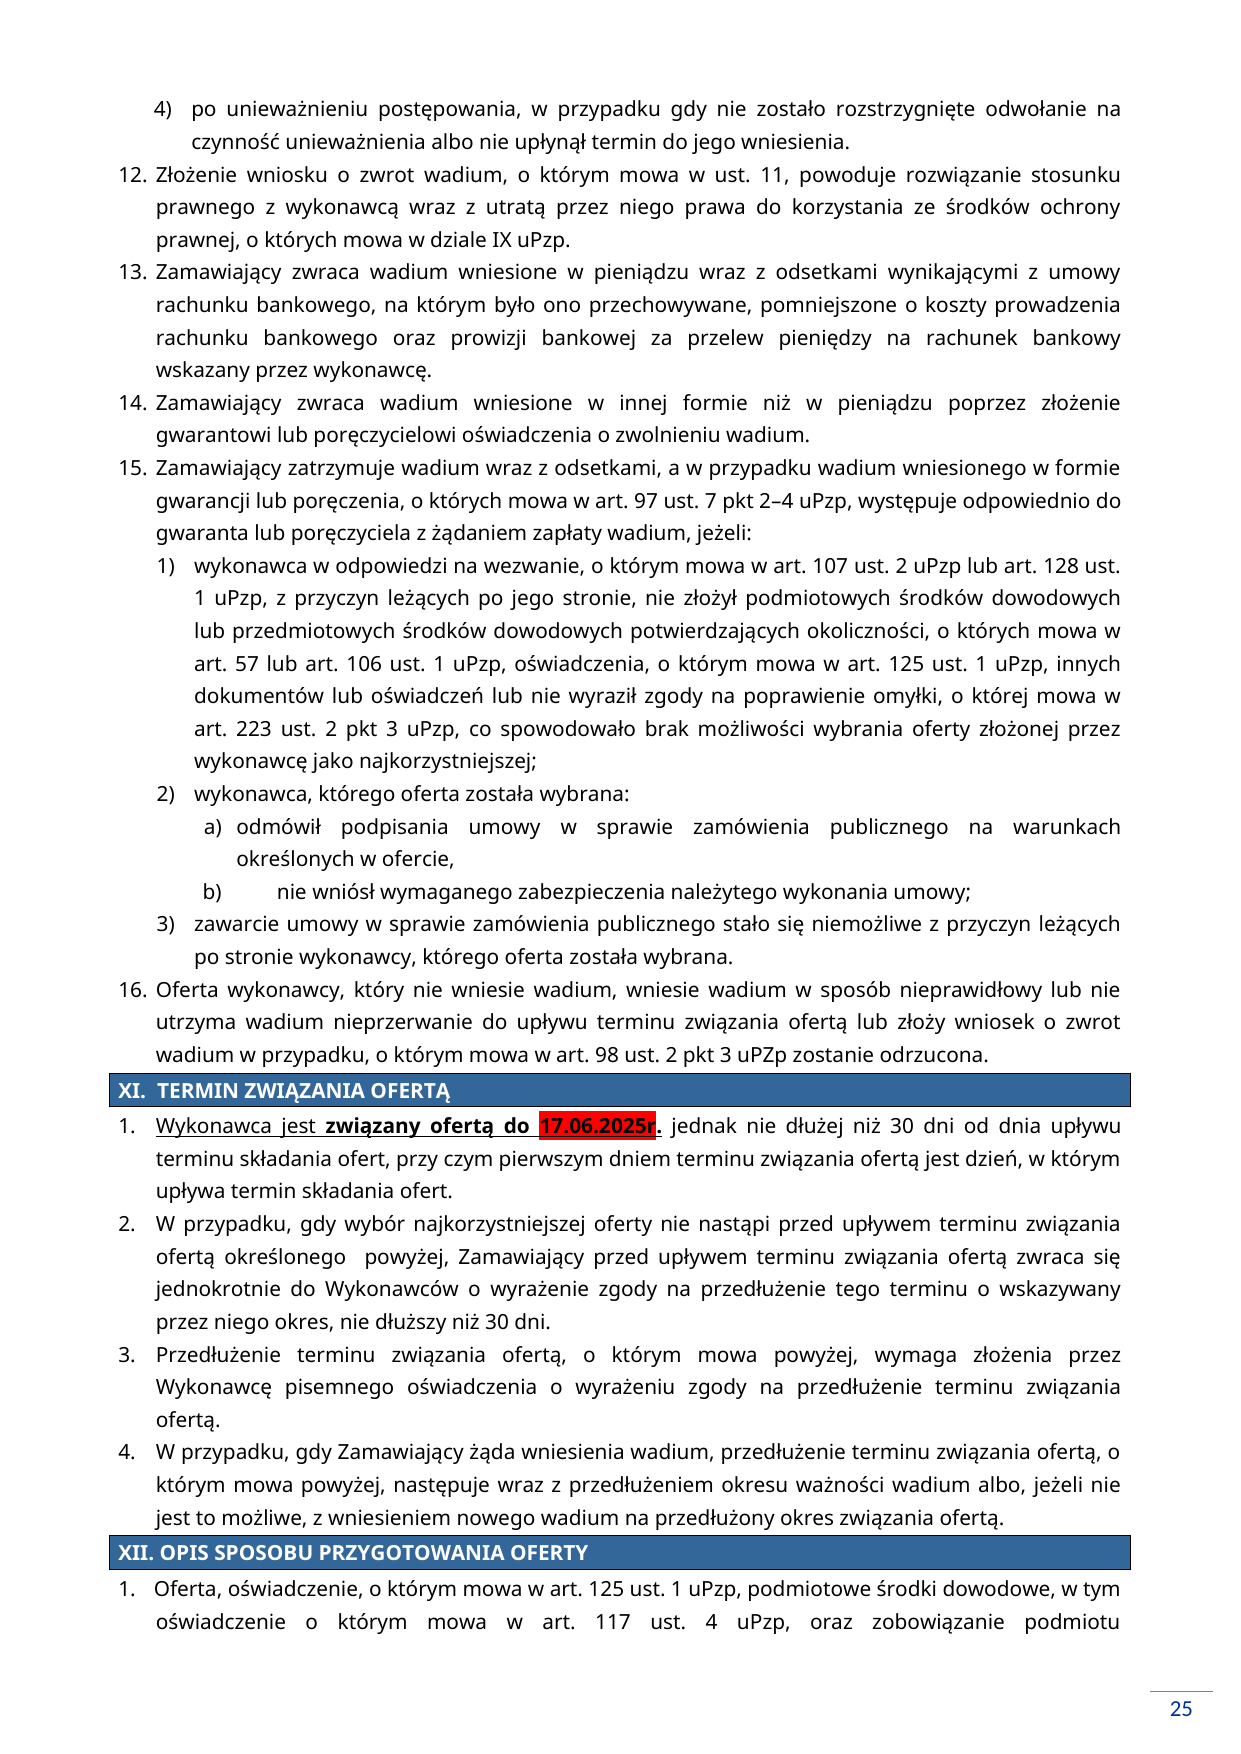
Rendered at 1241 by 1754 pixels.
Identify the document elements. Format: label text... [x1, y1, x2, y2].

list Wykonawca jest związany ofertą do 17.06.2025r. jednak nie dłużej niż 30 dni od dnia upływu terminu składania ofert, przy czym pierwszym dniem terminu związania ofertą jest dzień, w którym upływa termin składania ofert. [118, 1111, 1122, 1205]
list Zamawiający zwraca wadium wniesione w innej formie niż w pieniądzu poprzez złożenie gwarantowi lub poręczycielowi oświadczenia o zwolnieniu wadium. [118, 388, 1122, 449]
list wykonawca w odpowiedzi na wezwanie, o którym mowa w art. 107 ust. 2 uPzp lub art. 128 ust. 1 uPzp, z przyczyn leżących po jego stronie, nie złożył podmiotowych środków dowodowych lub przedmiotowych środków dowodowych potwierdzających okoliczności, o których mowa w art. 57 lub art. 106 ust. 1 uPzp, oświadczenia, o którym mowa w art. 125 ust. 1 uPzp, innych dokumentów lub oświadczeń lub nie wyraził zgody na poprawienie omyłki, o której mowa w art. 223 ust. 2 pkt 3 uPzp, co spowodowało brak możliwości wybrania oferty złożonej przez wykonawcę jako najkorzystniejszej; [156, 551, 1122, 775]
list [118, 1574, 1122, 1635]
list Zamawiający zatrzymuje wadium wraz z odsetkami, a w przypadku wadium wniesionego w formie gwarancji lub poręczenia, o których mowa w art. 97 ust. 7 pkt 2–4 uPzp, występuje odpowiednio do gwaranta lub poręczyciela z żądaniem zapłaty wadium, jeżeli: [118, 453, 1122, 547]
list zawarcie umowy w sprawie zamówienia publicznego stało się niemożliwe z przyczyn leżących po stronie wykonawcy, którego oferta została wybrana. [156, 909, 1122, 971]
list W przypadku, gdy wybór najkorzystniejszej oferty nie nastąpi przed upływem terminu związania ofertą określonego powyżej, Zamawiający przed upływem terminu związania ofertą zwraca się jednokrotnie do Wykonawców o wyrażenie zgody na przedłużenie tego terminu o wskazywany przez niego okres, nie dłuższy niż 30 dni. [118, 1209, 1122, 1336]
list Oferta wykonawcy, który nie wniesie wadium, wniesie wadium w sposób nieprawidłowy lub nie utrzyma wadium nieprzerwanie do upływu terminu związania ofertą lub złoży wniosek o zwrot wadium w przypadku, o którym mowa w art. 98 ust. 2 pkt 3 uPZp zostanie odrzucona. [118, 975, 1122, 1068]
list Zamawiający zwraca wadium wniesione w pieniądzu wraz z odsetkami wynikającymi z umowy rachunku bankowego, na którym było ono przechowywane, pomniejszone o koszty prowadzenia rachunku bankowego oraz prowizji bankowej za przelew pieniędzy na rachunek bankowy wskazany przez wykonawcę. [118, 257, 1122, 384]
subtitle XI. TERMIN ZWIĄZANIA OFERTĄ [110, 1074, 1130, 1106]
list odmówił podpisania umowy w sprawie zamówienia publicznego na warunkach określonych w ofercie, [222, 812, 1122, 873]
list Złożenie wniosku o zwrot wadium, o którym mowa w ust. 11, powoduje rozwiązanie stosunku prawnego z wykonawcą wraz z utratą przez niego prawa do korzystania ze środków ochrony prawnej, o których mowa w dziale IX uPzp. [118, 160, 1122, 253]
list nie wniósł wymaganego zabezpieczenia należytego wykonania umowy; [222, 877, 1122, 905]
list Przedłużenie terminu związania ofertą, o którym mowa powyżej, wymaga złożenia przez Wykonawcę pisemnego oświadczenia o wyrażeniu zgody na przedłużenie terminu związania ofertą. [118, 1340, 1122, 1433]
list po unieważnieniu postępowania, w przypadku gdy nie zostało rozstrzygnięte odwołanie na czynność unieważnienia albo nie upłynął termin do jego wniesienia. [153, 94, 1122, 156]
list wykonawca, którego oferta została wybrana: [156, 779, 1122, 808]
subtitle XII. OPIS SPOSOBU PRZYGOTOWANIA OFERTY [110, 1536, 1130, 1569]
list W przypadku, gdy Zamawiający żąda wniesienia wadium, przedłużenie terminu związania ofertą, o którym mowa powyżej, następuje wraz z przedłużeniem okresu ważności wadium albo, jeżeli nie jest to możliwe, z wniesieniem nowego wadium na przedłużony okres związania ofertą. [118, 1437, 1122, 1531]
